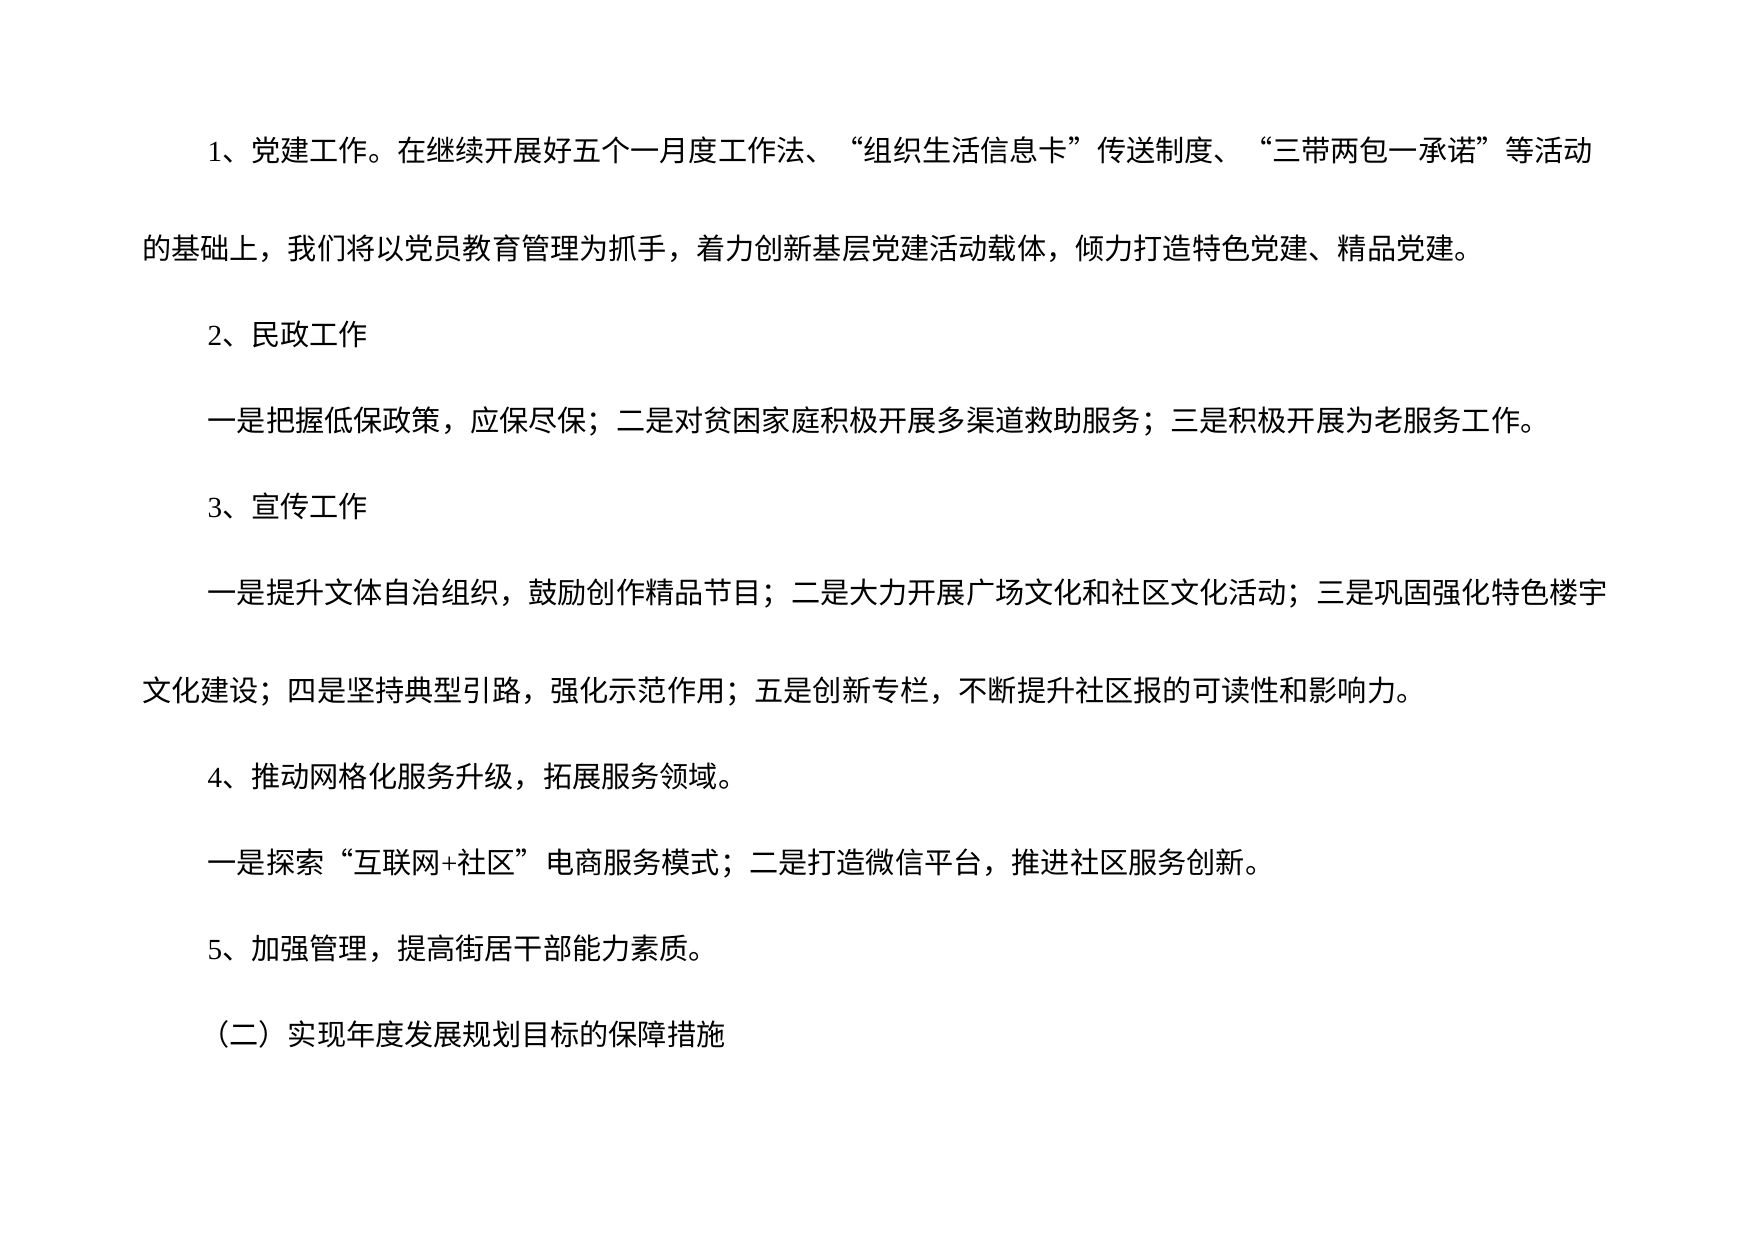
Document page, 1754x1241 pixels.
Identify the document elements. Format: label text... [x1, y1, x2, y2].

text 3、宣传工作 [142, 472, 1612, 537]
text 一是提升文体自治组织，鼓励创作精品节目；二是大力开展广场文化和社区文化活动；三是巩固强化特色楼宇文化建设；四是坚持典型引路，强化示范作用；五是创新专栏，不断提升社区报的可读性和影响力。 [142, 558, 1612, 721]
text 一是探索“互联网+社区”电商服务模式；二是打造微信平台，推进社区服务创新。 [142, 828, 1612, 893]
text 一是把握低保政策，应保尽保；二是对贫困家庭积极开展多渠道救助服务；三是积极开展为老服务工作。 [142, 386, 1612, 451]
text 1、党建工作。在继续开展好五个一月度工作法、“组织生活信息卡”传送制度、“三带两包一承诺”等活动的基础上，我们将以党员教育管理为抓手，着力创新基层党建活动载体，倾力打造特色党建、精品党建。 [142, 116, 1612, 279]
text 5、加强管理，提高街居干部能力素质。 [142, 914, 1612, 979]
text 4、推动网格化服务升级，拓展服务领域。 [142, 742, 1612, 807]
text （二）实现年度发展规划目标的保障措施 [142, 1001, 1612, 1066]
text 2、民政工作 [142, 300, 1612, 365]
